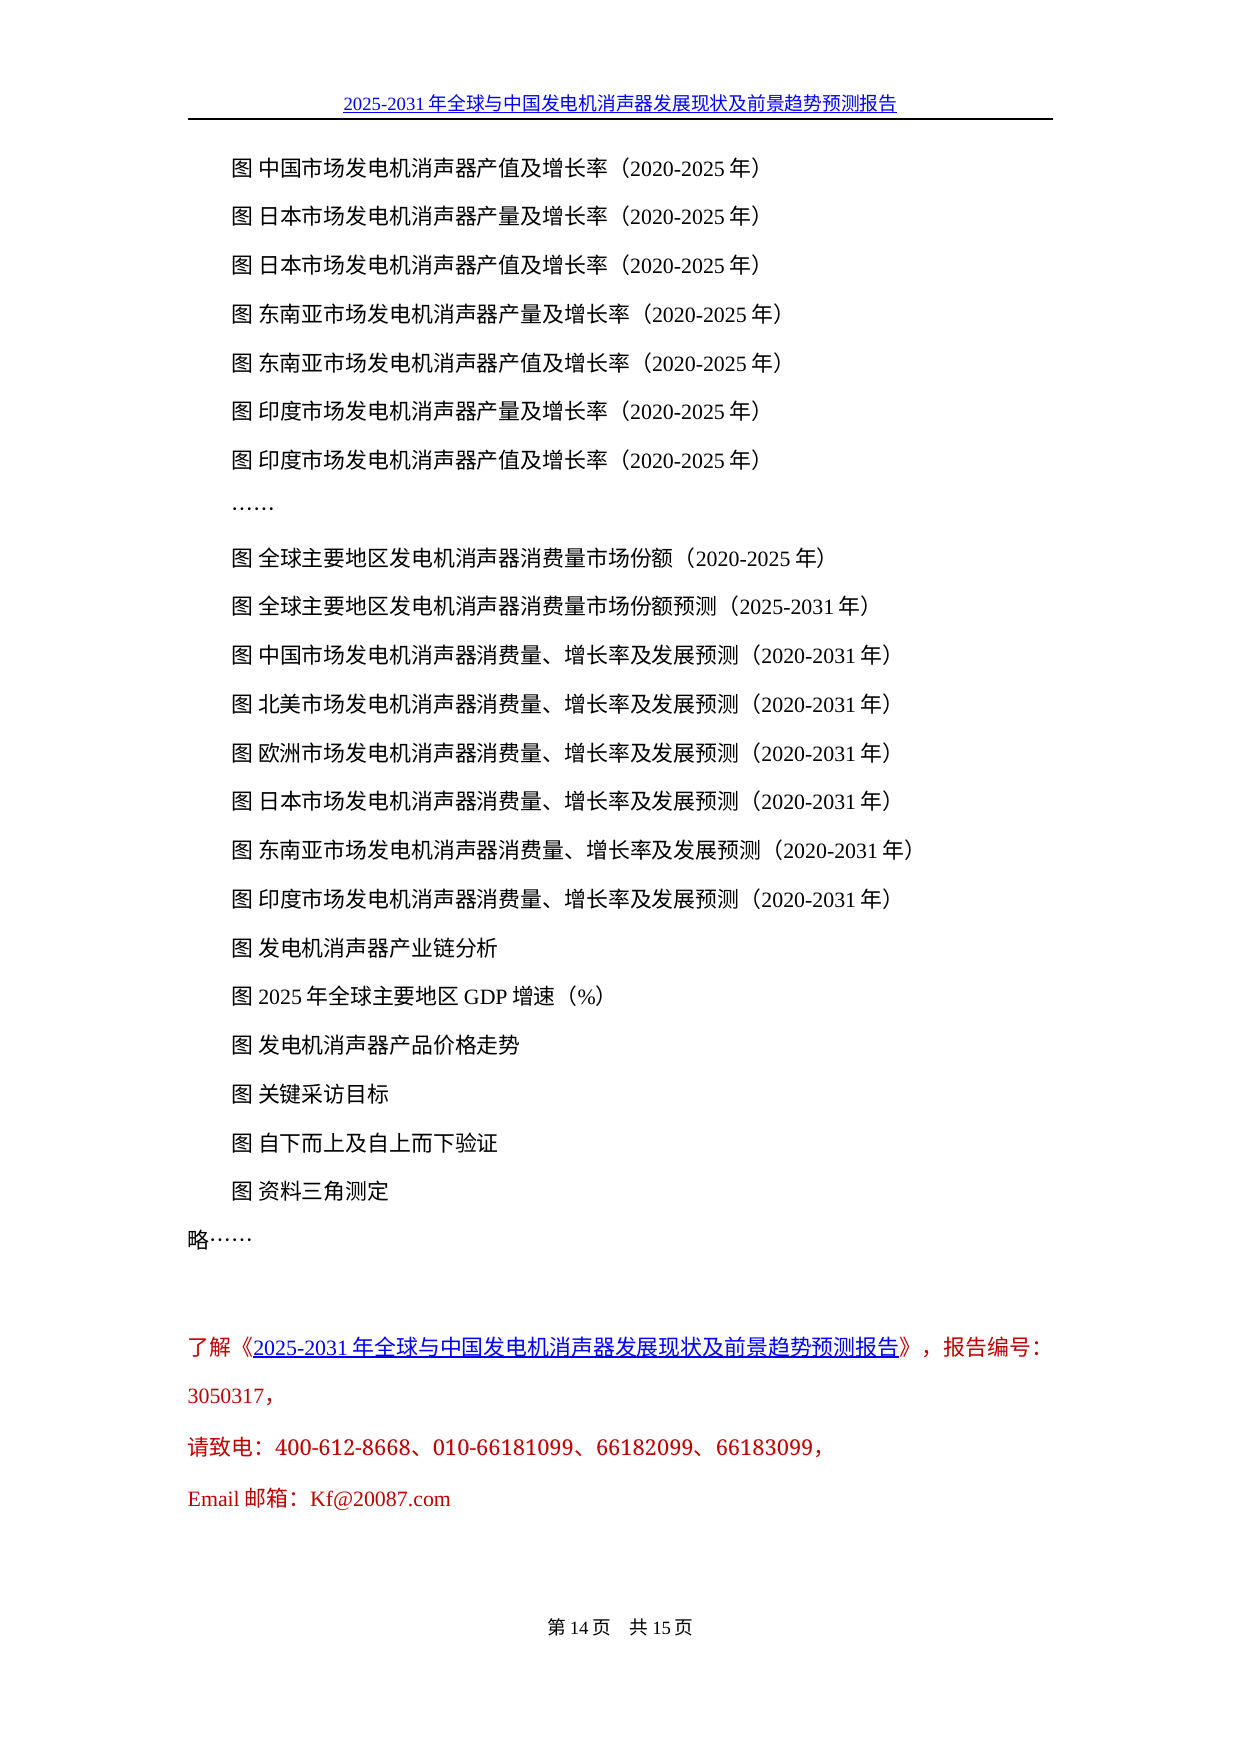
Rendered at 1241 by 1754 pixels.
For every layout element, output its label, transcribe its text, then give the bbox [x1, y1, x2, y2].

text 请致电：400-612-8668、010-66181099、66182099、66183099， [187, 1429, 1053, 1462]
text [187, 150, 1053, 1255]
text Email邮箱：Kf@20087.com [187, 1481, 1053, 1513]
text 了解《2025-2031年全球与中国发电机消声器发展现状及前景趋势预测报告》，报告编号：3050317， [187, 1329, 1053, 1410]
